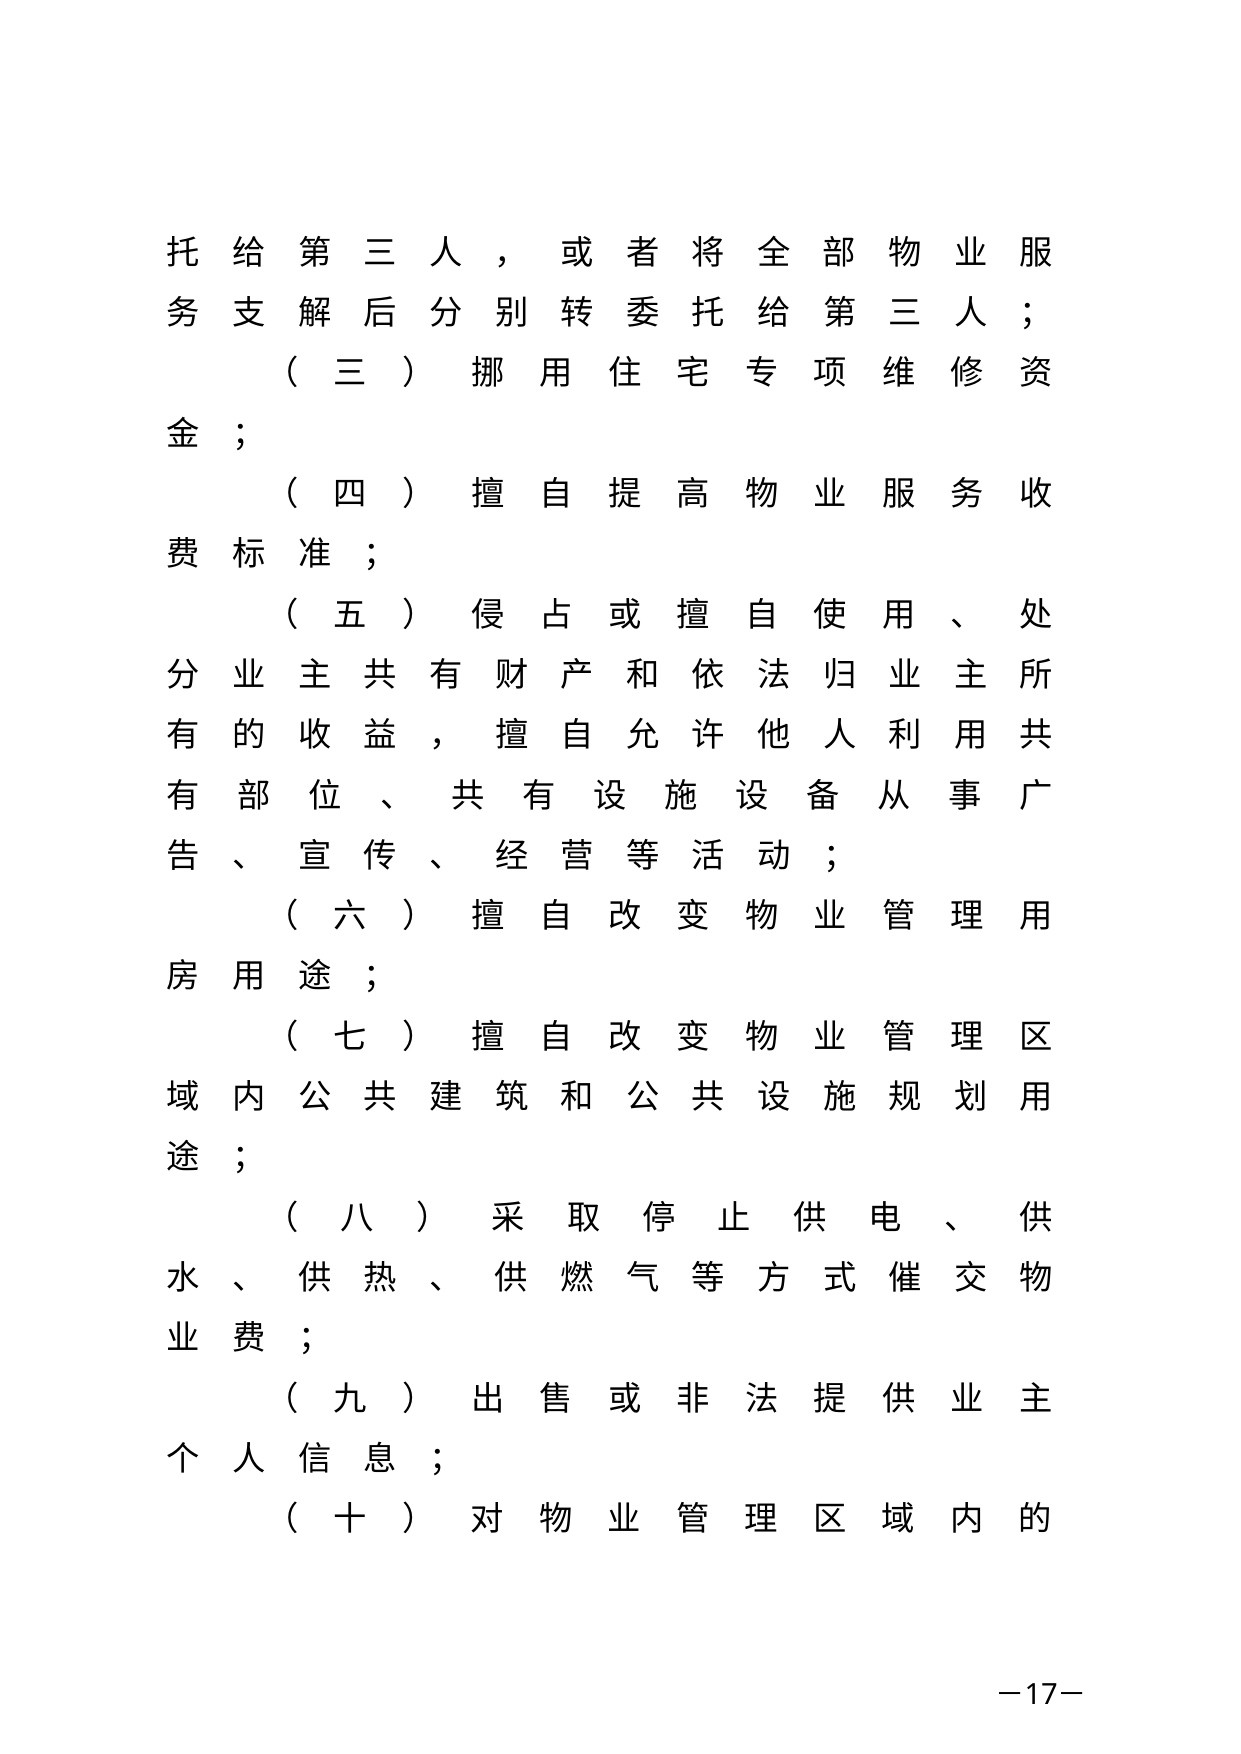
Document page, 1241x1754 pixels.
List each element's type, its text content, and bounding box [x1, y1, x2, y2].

text （七）擅自改变物业管理区域内公共建筑和公共设施规划用途； [167, 1003, 1085, 1184]
text （五）侵占或擅自使用、处分业主共有财产和依法归业主所有的收益，擅自允许他人利用共有部位、共有设施设备从事广告、宣传、经营等活动； [167, 581, 1085, 883]
text （九）出售或非法提供业主个人信息； [167, 1365, 1085, 1486]
text （八）采取停止供电、供水、供热、供燃气等方式催交物业费； [167, 1184, 1085, 1365]
text （六）擅自改变物业管理用房用途； [167, 883, 1085, 1003]
text （三）挪用住宅专项维修资金； [167, 340, 1085, 461]
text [167, 1486, 1085, 1546]
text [167, 219, 1085, 340]
text （四）擅自提高物业服务收费标准； [167, 461, 1085, 581]
